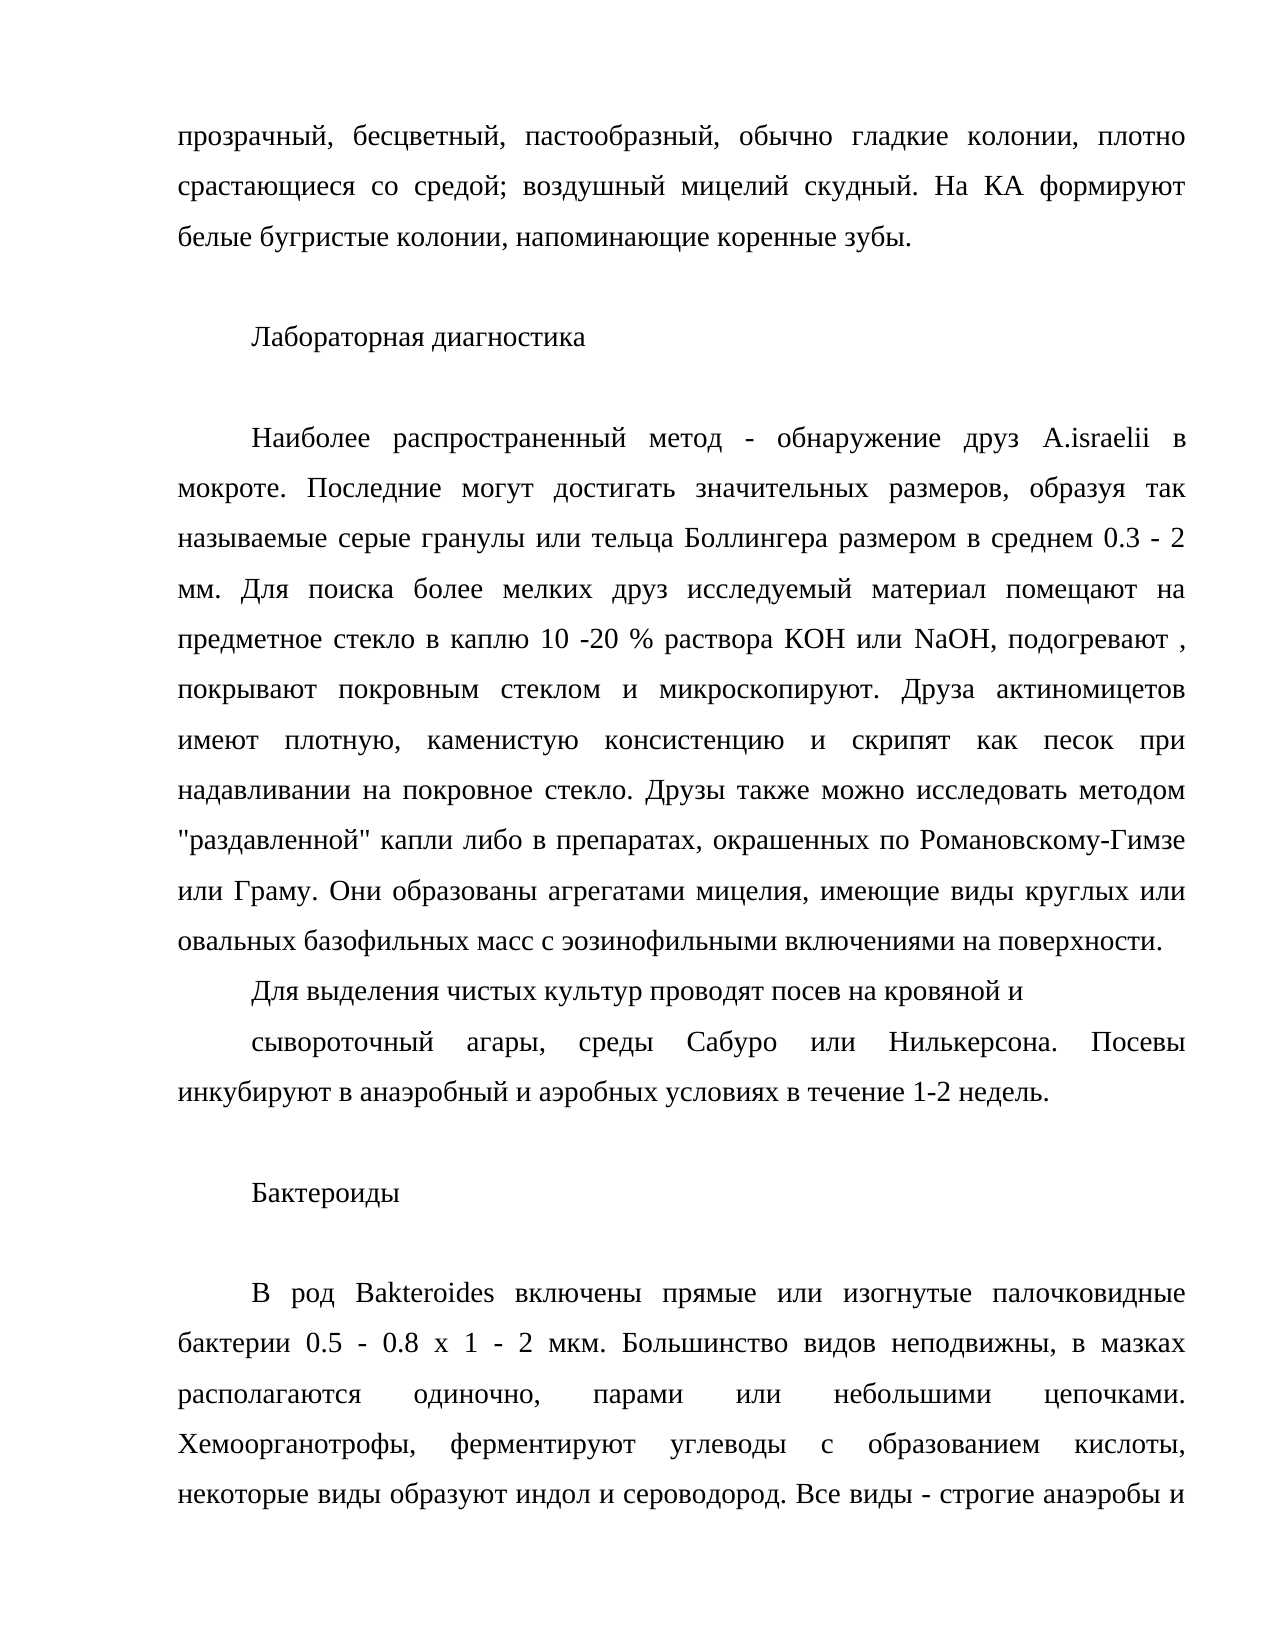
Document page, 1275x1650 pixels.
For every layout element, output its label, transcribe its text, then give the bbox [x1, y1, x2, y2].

text Наиболее распространенный метод - обнаружение друз A.israelii в мокроте. Последние могут достигать значительных размеров, образуя так называемые серые гранулы или тельца Боллингера размером в среднем 0.3 - 2 мм. Для поиска более мелких друз исследуемый материал помещают на предметное стекло в каплю 10 -20 % раствора КОН или NаОН, подогревают , покрывают покровным стеклом и микроскопируют. Друза актиномицетов имеют плотную, каменистую консистенцию и скрипят как песок при надавливании на покровное стекло. Друзы также можно исследовать методом "раздавленной" капли либо в препаратах, окрашенных по Романовскому-Гимзе или Граму. Они образованы агрегатами мицелия, имеющие виды круглых или овальных базофильных масс с эозинофильными включениями на поверхности. [177, 420, 1186, 957]
text Для выделения чистых культур проводят посев на кровяной и [177, 973, 1186, 1007]
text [177, 1275, 1186, 1510]
text Бактероиды [177, 1175, 1186, 1208]
text Лабораторная диагностика [177, 319, 1186, 353]
text сывороточный агары, среды Сабуро или Нилькерсона. Посевы инкубируют в анаэробный и аэробных условиях в течение 1-2 недель. [177, 1024, 1186, 1108]
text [177, 118, 1186, 252]
